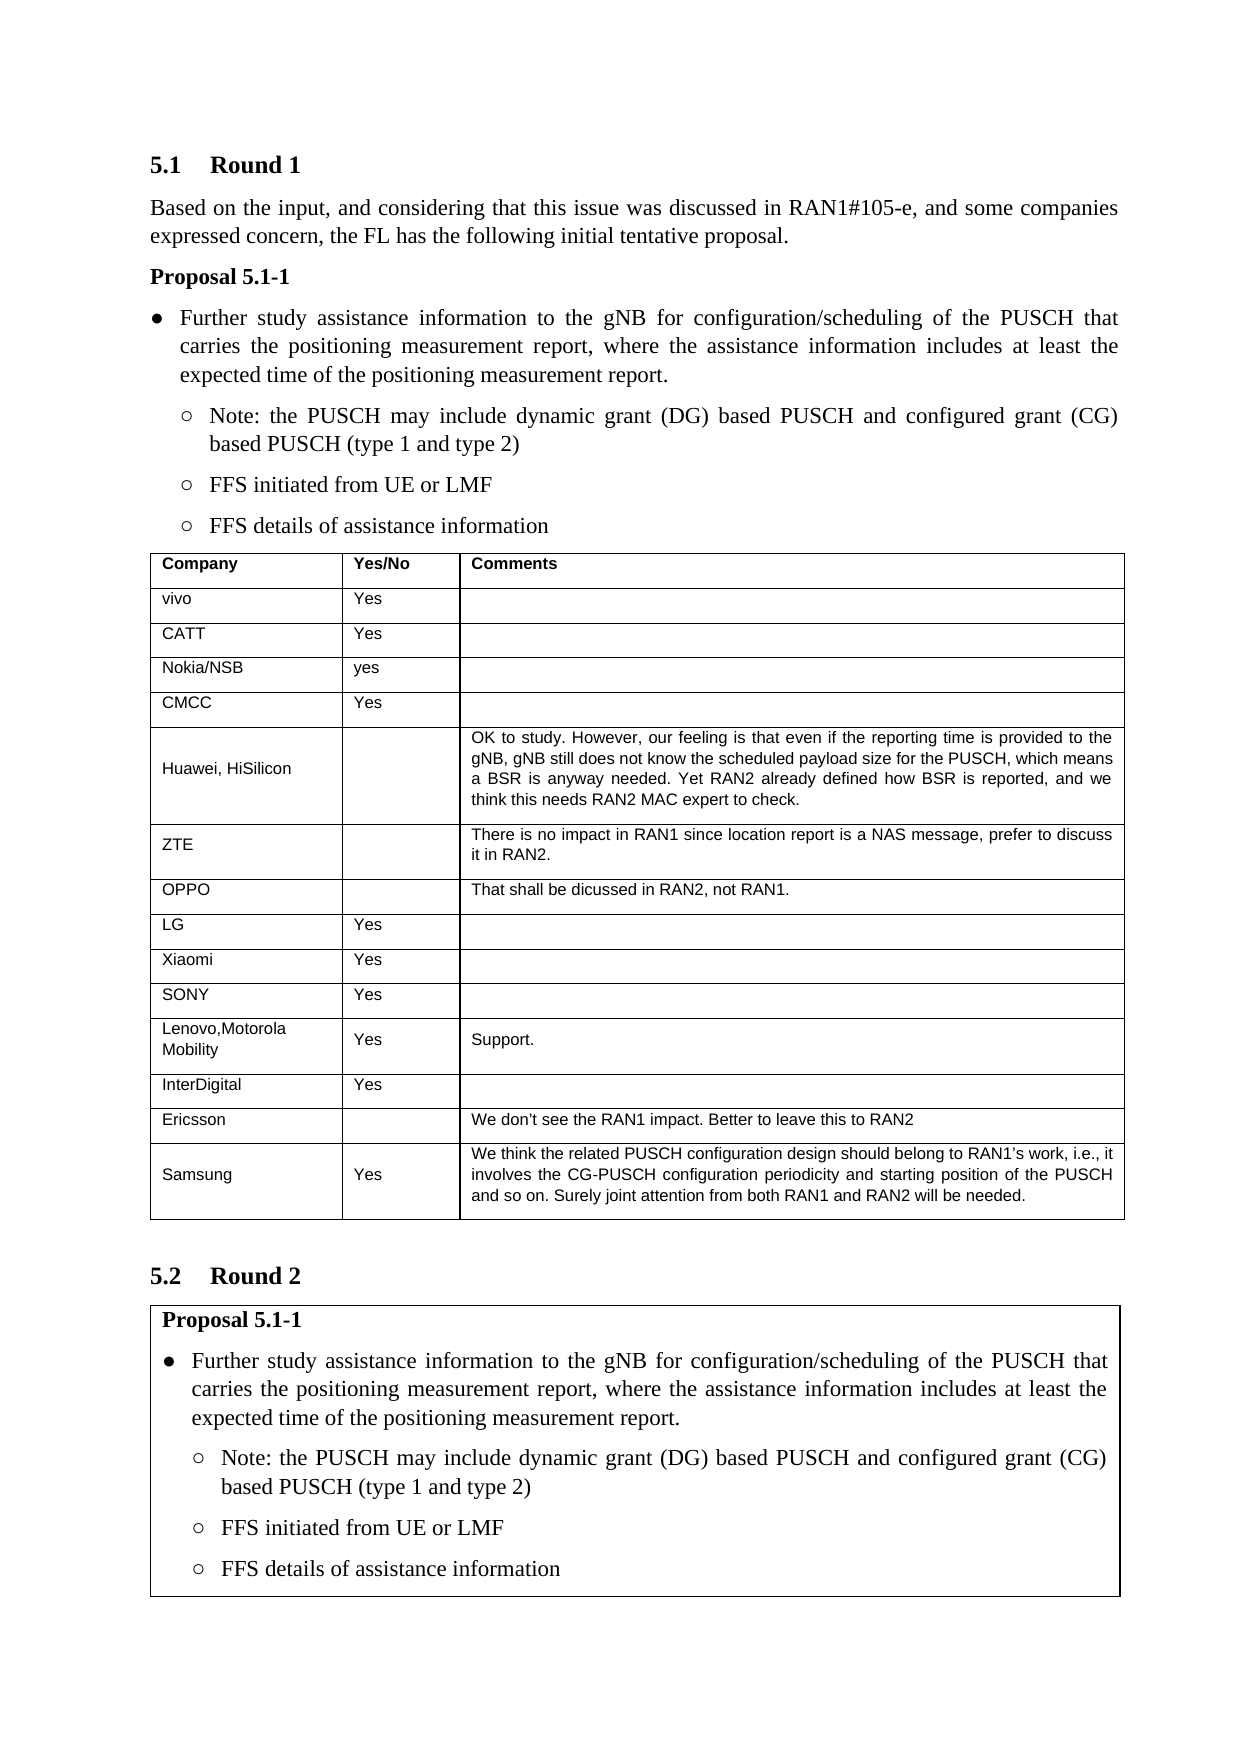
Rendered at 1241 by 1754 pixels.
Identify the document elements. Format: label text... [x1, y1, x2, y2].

table_cell [343, 825, 459, 879]
table_cell [461, 915, 1124, 948]
table_cell vivo [151, 589, 342, 622]
table_cell Yes [343, 1144, 459, 1219]
table_cell There is no impact in RAN1 since location report is a NAS message, prefer to discuss it in RAN2. [461, 825, 1124, 879]
table_cell OPPO [151, 880, 342, 914]
table_cell OK to study. However, our feeling is that even if the reporting time is provided to the gNB, gNB still does not know the scheduled payload size for the PUSCH, which means a BSR is anyway needed. Yet RAN2 already defined how BSR is reported, and we think this needs RAN2 MAC expert to check. [461, 728, 1124, 823]
table_cell Nokia/NSB [151, 658, 342, 692]
table_header Company [151, 554, 342, 588]
list FFS details of assistance information [179, 512, 1120, 538]
table_cell [461, 589, 1124, 622]
table_cell [461, 984, 1124, 1018]
table_cell Yes [343, 950, 459, 983]
table_header Comments [461, 554, 1124, 588]
table_header Proposal 5.1-1 Further study assistance information to the gNB for configuration/scheduling of the PUSCH that carries the positioning measurement report, where the assistance information includes at least the expected time of the positioning measurement report. Note: the PUSCH may include dynamic grant (DG) based PUSCH and configured grant (CG) based PUSCH (type 1 and type 2) FFS initiated from UE or LMF FFS details of assistance information [151, 1306, 1119, 1596]
table_cell We think the related PUSCH configuration design should belong to RAN1’s work, i.e., it involves the CG-PUSCH configuration periodicity and starting position of the PUSCH and so on. Surely joint attention from both RAN1 and RAN2 will be needed. [461, 1144, 1124, 1219]
table_cell Yes [343, 693, 459, 727]
table_cell Samsung [151, 1144, 342, 1219]
table_cell CATT [151, 624, 342, 657]
table_cell We don’t see the RAN1 impact. Better to leave this to RAN2 [461, 1109, 1124, 1143]
table_cell Lenovo,Motorola Mobility [151, 1019, 342, 1073]
table_cell Support. [461, 1019, 1124, 1073]
text Based on the input, and considering that this issue was discussed in RAN1#105-e, and some companies expressed concern, the FL has the following initial tentative proposal. [150, 193, 1120, 248]
table_cell Xiaomi [151, 950, 342, 983]
subtitle Round 1 [150, 150, 1120, 179]
table_cell SONY [151, 984, 342, 1018]
table_cell [461, 658, 1124, 692]
text Further study assistance information to the gNB for configuration/scheduling of the PUSCH that carries the positioning measurement report, where the assistance information includes at least the expected time of the positioning measurement report. [150, 304, 1120, 387]
table_cell LG [151, 915, 342, 948]
table_cell Yes [343, 1019, 459, 1073]
table_cell Yes [343, 984, 459, 1018]
table_cell [461, 624, 1124, 657]
table_cell Yes [343, 589, 459, 622]
table_cell ZTE [151, 825, 342, 879]
table_cell [343, 880, 459, 914]
table_cell Huawei, HiSilicon [151, 728, 342, 823]
list Note: the PUSCH may include dynamic grant (DG) based PUSCH and configured grant (CG) based PUSCH (type 1 and type 2) [179, 402, 1120, 456]
table_cell Yes [343, 1075, 459, 1108]
table_cell InterDigital [151, 1075, 342, 1108]
table_cell [461, 1075, 1124, 1108]
table_cell Ericsson [151, 1109, 342, 1143]
table_cell [461, 693, 1124, 727]
table_cell yes [343, 658, 459, 692]
table_cell [461, 950, 1124, 983]
table_cell CMCC [151, 693, 342, 727]
subtitle Round 2 [150, 1261, 1120, 1290]
table_cell [343, 1109, 459, 1143]
table_cell [343, 728, 459, 823]
table_cell That shall be dicussed in RAN2, not RAN1. [461, 880, 1124, 914]
table_cell Yes [343, 624, 459, 657]
text Proposal 5.1-1 [150, 263, 1120, 289]
list FFS initiated from UE or LMF [179, 471, 1120, 497]
table_header Yes/No [343, 554, 459, 588]
table_cell Yes [343, 915, 459, 948]
